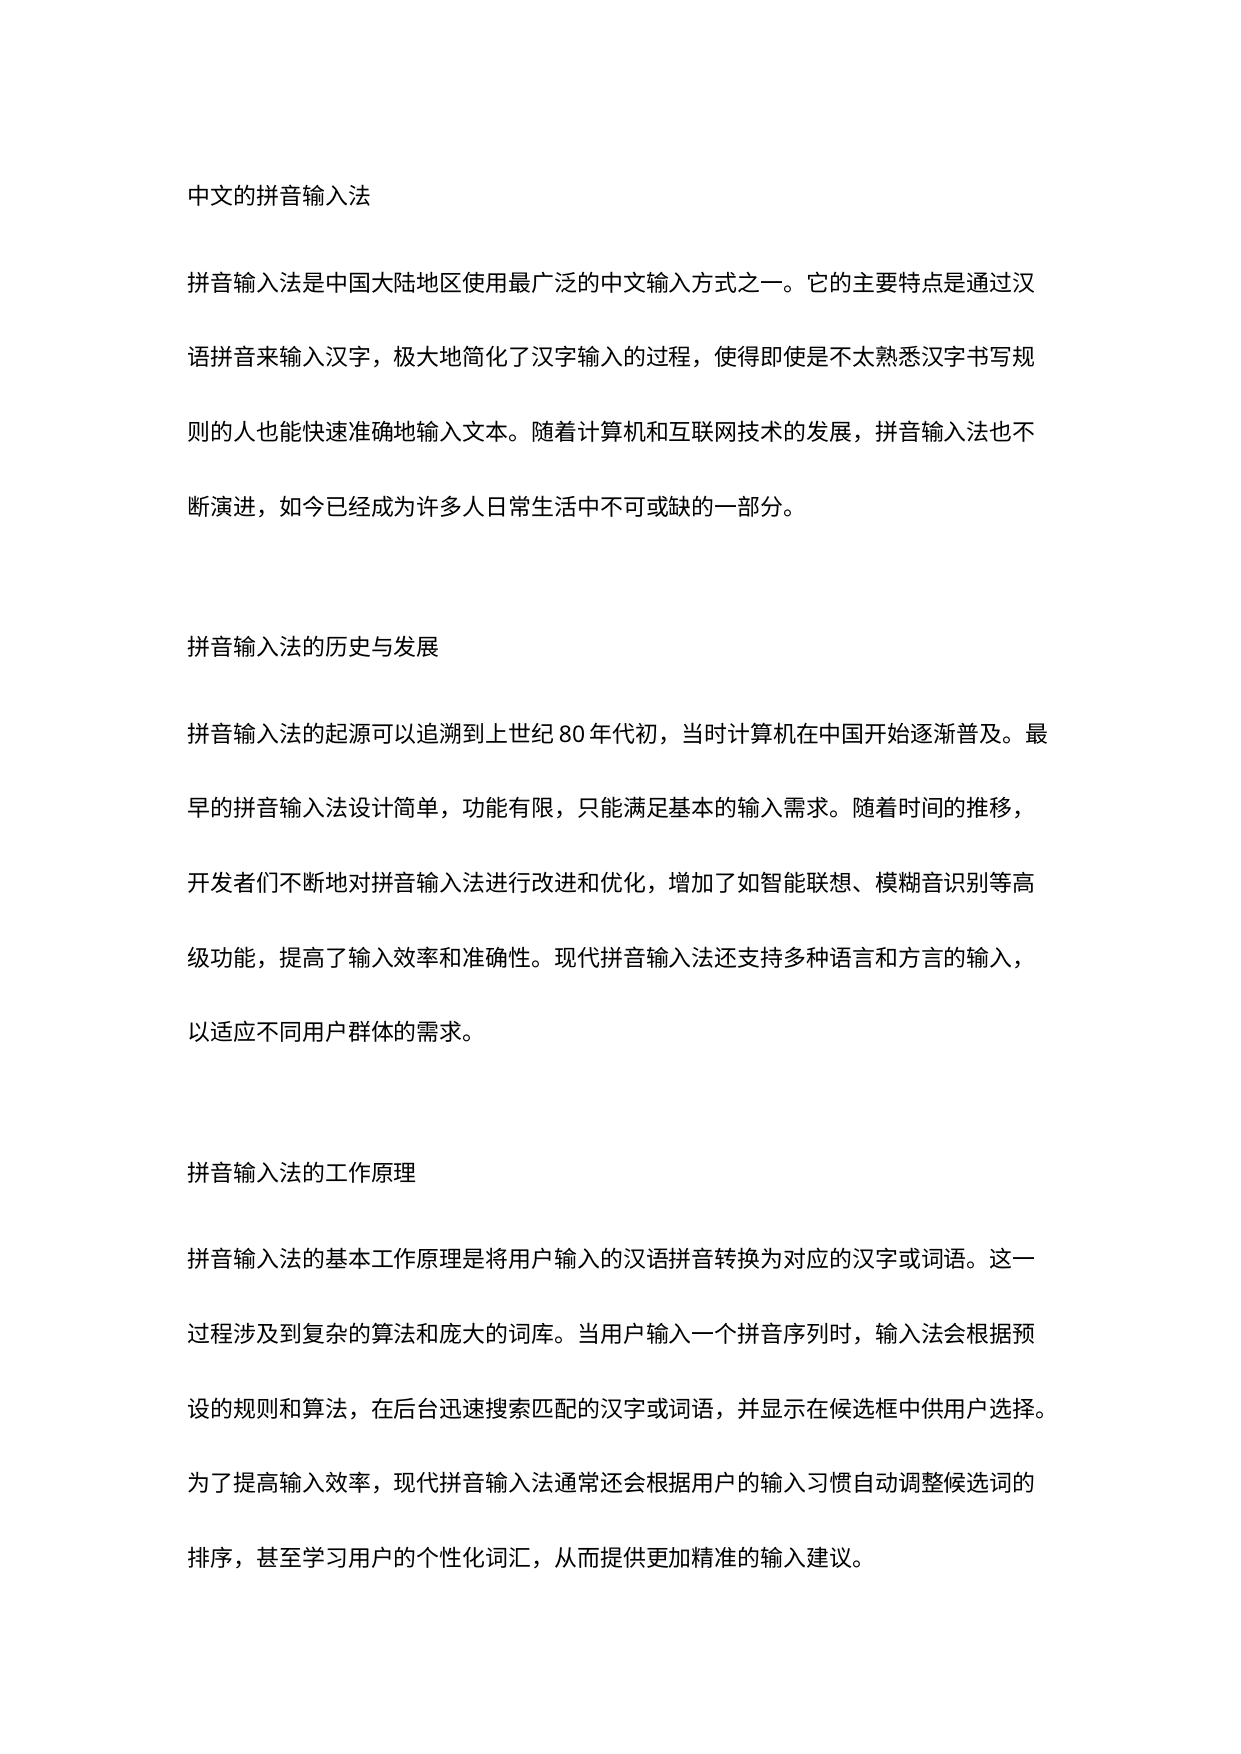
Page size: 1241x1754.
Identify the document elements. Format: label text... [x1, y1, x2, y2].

text 中文的拼音输入法 [187, 162, 1053, 227]
text 拼音输入法是中国大陆地区使用最广泛的中文输入方式之一。它的主要特点是通过汉语拼音来输入汉字，极大地简化了汉字输入的过程，使得即使是不太熟悉汉字书写规则的人也能快速准确地输入文本。随着计算机和互联网技术的发展，拼音输入法也不断演进，如今已经成为许多人日常生活中不可或缺的一部分。 [187, 248, 1053, 538]
text 拼音输入法的起源可以追溯到上世纪80年代初，当时计算机在中国开始逐渐普及。最早的拼音输入法设计简单，功能有限，只能满足基本的输入需求。随着时间的推移，开发者们不断地对拼音输入法进行改进和优化，增加了如智能联想、模糊音识别等高级功能，提高了输入效率和准确性。现代拼音输入法还支持多种语言和方言的输入，以适应不同用户群体的需求。 [187, 699, 1053, 1063]
text 拼音输入法的基本工作原理是将用户输入的汉语拼音转换为对应的汉字或词语。这一过程涉及到复杂的算法和庞大的词库。当用户输入一个拼音序列时，输入法会根据预设的规则和算法，在后台迅速搜索匹配的汉字或词语，并显示在候选框中供用户选择。为了提高输入效率，现代拼音输入法通常还会根据用户的输入习惯自动调整候选词的排序，甚至学习用户的个性化词汇，从而提供更加精准的输入建议。 [187, 1225, 1053, 1589]
text 拼音输入法的工作原理 [187, 1139, 1053, 1204]
text 拼音输入法的历史与发展 [187, 613, 1053, 678]
